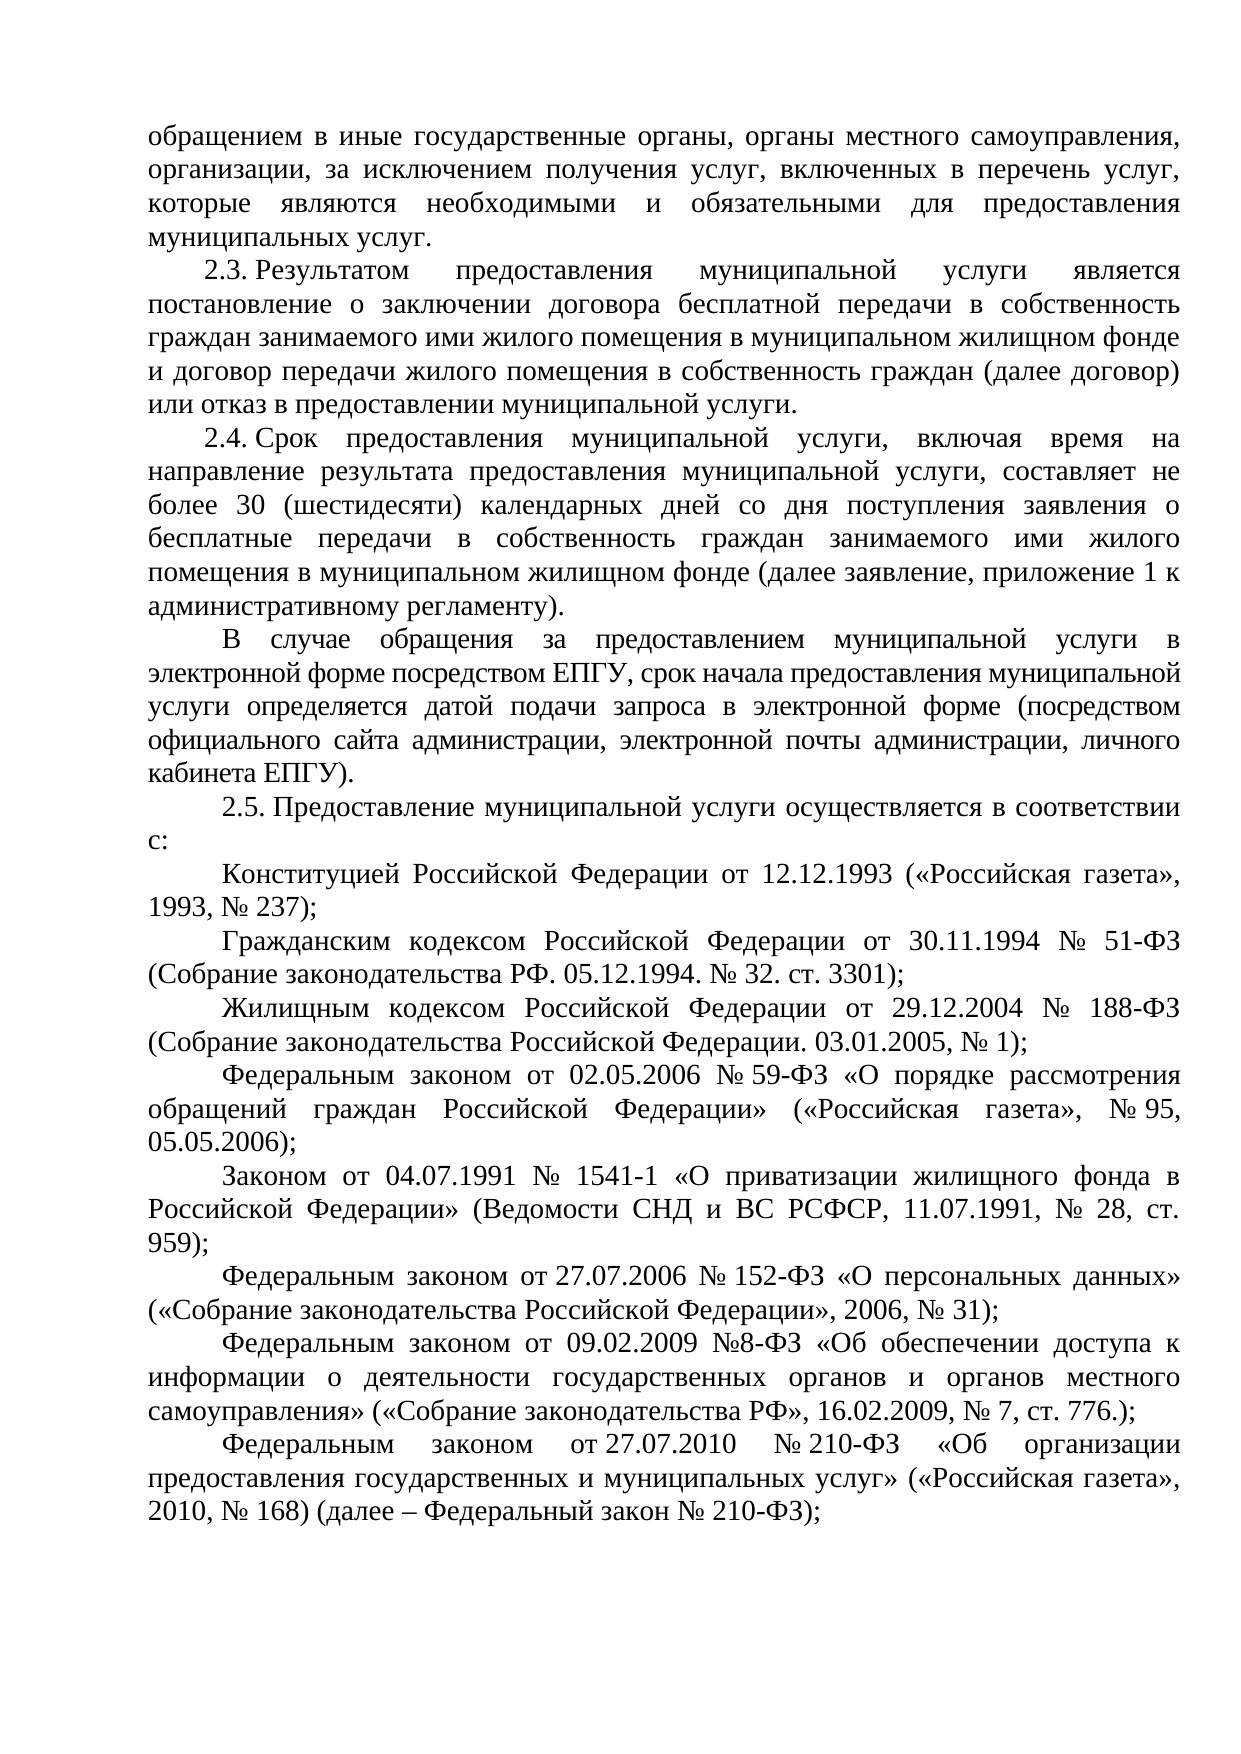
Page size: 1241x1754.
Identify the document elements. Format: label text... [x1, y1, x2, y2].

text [148, 118, 1181, 252]
text Конституцией Российской Федерации от 12.12.1993 («Российская газета», 1993, № 237); [148, 856, 1181, 923]
text Федеральным законом от 27.07.2006 № 152-ФЗ «О персональных данных» («Собрание законодательства Российской Федерации», 2006, № 31); [148, 1258, 1181, 1326]
text Законом от 04.07.1991 № 1541-1 «О приватизации жилищного фонда в Российской Федерации» (Ведомости СНД и ВС РСФСР, 11.07.1991, № 28, ст. 959); [148, 1158, 1181, 1258]
text В случае обращения за предоставлением муниципальной услуги в электронной форме посредством ЕПГУ, срок начала предоставления муниципальной услуги определяется датой подачи запроса в электронной форме (посредством официального сайта администрации, электронной почты администрации, личного кабинета ЕПГУ). [148, 621, 1181, 789]
text 2.5. Предоставление муниципальной услуги осуществляется в соответствии с: [148, 789, 1181, 856]
text 2.3. Результатом предоставления муниципальной услуги является постановление о заключении договора бесплатной передачи в собственность граждан занимаемого ими жилого помещения в муниципальном жилищном фонде и договор передачи жилого помещения в собственность граждан (далее договор) или отказ в предоставлении муниципальной услуги. [148, 252, 1181, 420]
text Гражданским кодексом Российской Федерации от 30.11.1994 № 51-ФЗ (Собрание законодательства РФ. 05.12.1994. № 32. ст. 3301); [148, 923, 1181, 990]
text Федеральным законом от 27.07.2010 № 210-ФЗ «Об организации предоставления государственных и муниципальных услуг» («Российская газета», 2010, № 168) (далее – Федеральный закон № 210-ФЗ); [148, 1426, 1181, 1527]
text 2.4. Срок предоставления муниципальной услуги, включая время на направление результата предоставления муниципальной услуги, составляет не более 30 (шестидесяти) календарных дней со дня поступления заявления о бесплатные передачи в собственность граждан занимаемого ими жилого помещения в муниципальном жилищном фонде (далее заявление, приложение 1 к административному регламенту). [148, 420, 1181, 621]
text Федеральным законом от 09.02.2009 №8-ФЗ «Об обеспечении доступа к информации о деятельности государственных органов и органов местного самоуправления» («Собрание законодательства РФ», 16.02.2009, № 7, ст. 776.); [148, 1326, 1181, 1426]
text Федеральным законом от 02.05.2006 № 59-ФЗ «О порядке рассмотрения обращений граждан Российской Федерации» («Российская газета», № 95, 05.05.2006); [148, 1057, 1181, 1158]
text Жилищным кодексом Российской Федерации от 29.12.2004 № 188-ФЗ (Собрание законодательства Российской Федерации. 03.01.2005, № 1); [148, 990, 1181, 1057]
